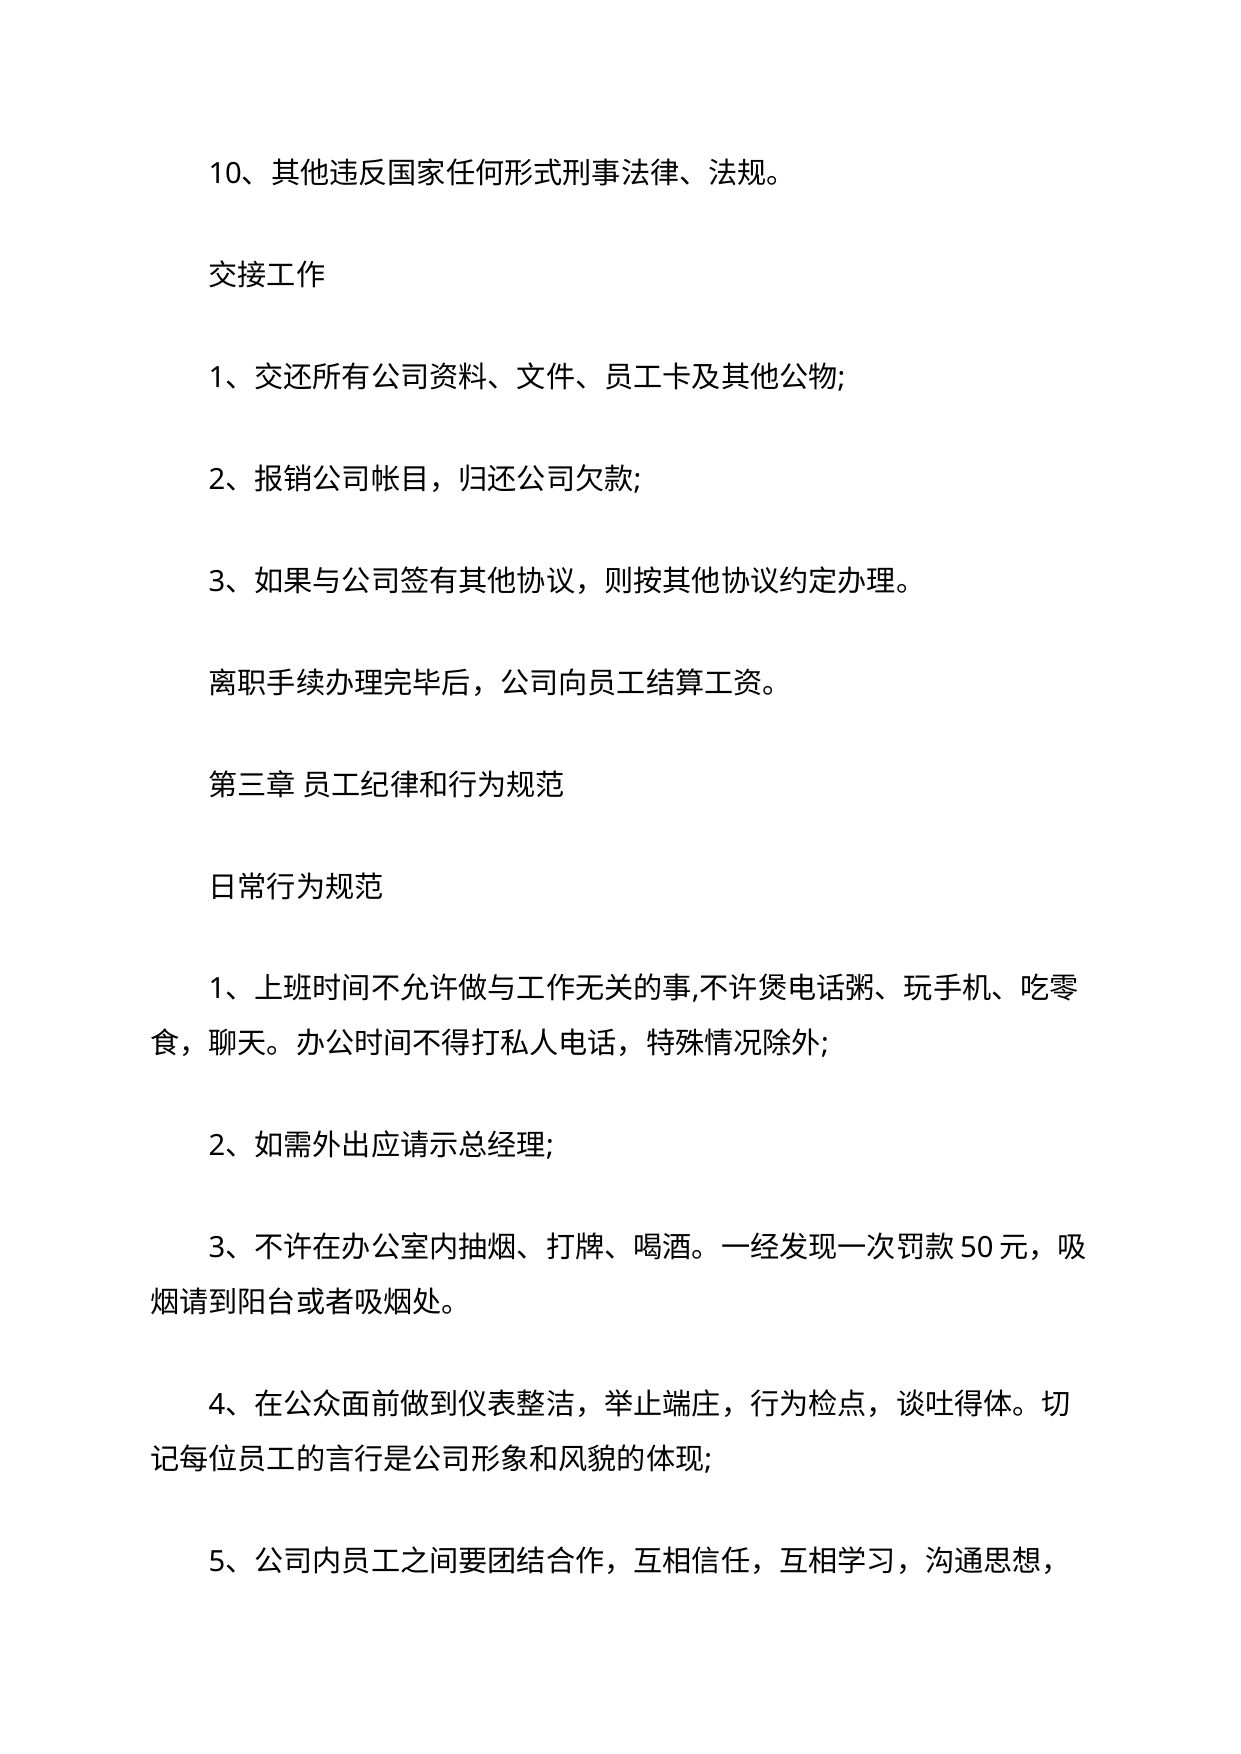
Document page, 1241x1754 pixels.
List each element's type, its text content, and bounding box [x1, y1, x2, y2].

text 10、其他违反国家任何形式刑事法律、法规。 [150, 150, 1090, 192]
text 1、上班时间不允许做与工作无关的事,不许煲电话粥、玩手机、吃零食，聊天。办公时间不得打私人电话，特殊情况除外; [150, 965, 1090, 1062]
text 交接工作 [150, 252, 1090, 294]
text 3、不许在办公室内抽烟、打牌、喝酒。一经发现一次罚款50元，吸烟请到阳台或者吸烟处。 [150, 1224, 1090, 1321]
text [150, 1538, 1090, 1580]
text 2、报销公司帐目，归还公司欠款; [150, 456, 1090, 498]
text 2、如需外出应请示总经理; [150, 1122, 1090, 1164]
text 4、在公众面前做到仪表整洁，举止端庄，行为检点，谈吐得体。切记每位员工的言行是公司形象和风貌的体现; [150, 1381, 1090, 1478]
text 1、交还所有公司资料、文件、员工卡及其他公物; [150, 354, 1090, 396]
text 3、如果与公司签有其他协议，则按其他协议约定办理。 [150, 558, 1090, 600]
text 离职手续办理完毕后，公司向员工结算工资。 [150, 660, 1090, 702]
text 第三章 员工纪律和行为规范 [150, 761, 1090, 804]
text 日常行为规范 [150, 863, 1090, 906]
